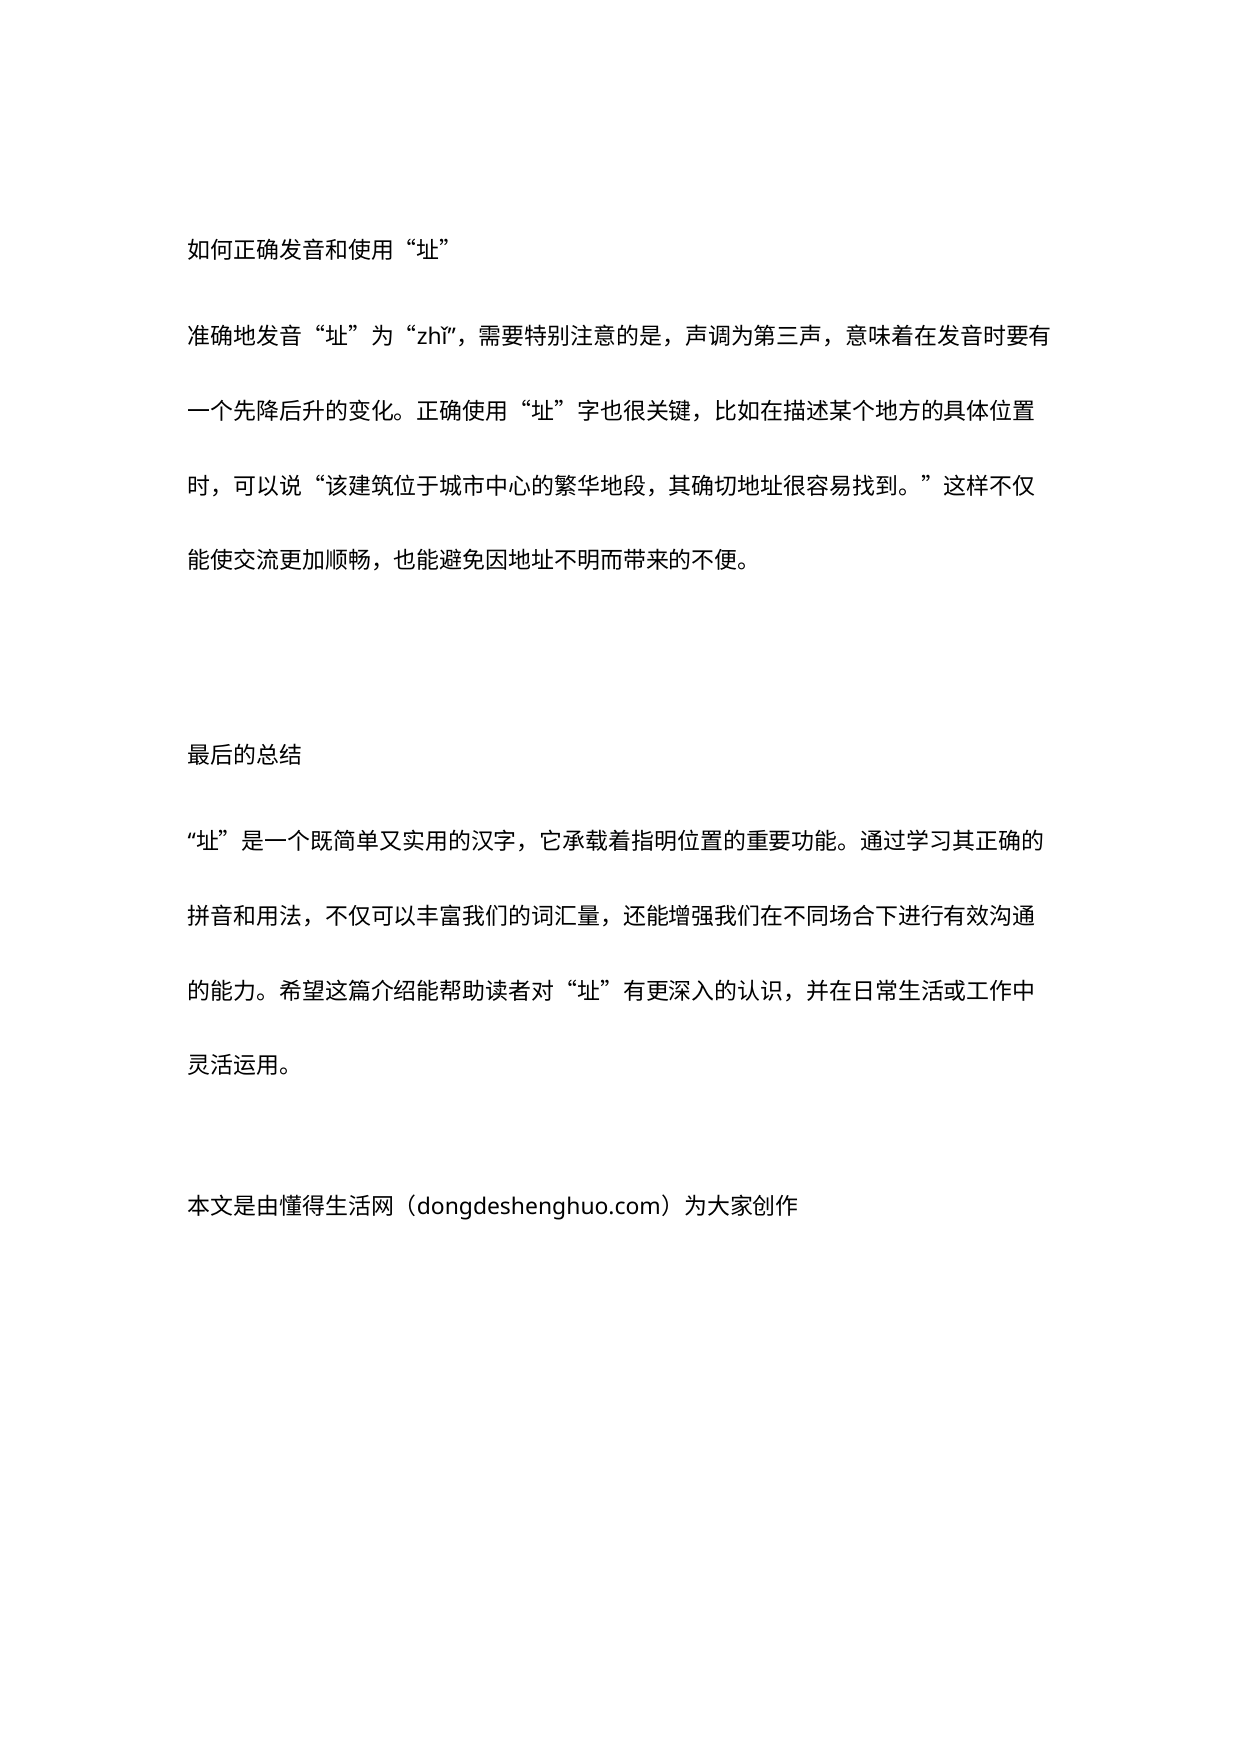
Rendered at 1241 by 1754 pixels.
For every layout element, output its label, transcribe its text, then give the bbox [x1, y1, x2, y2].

text 准确地发音“址”为“zhǐ”，需要特别注意的是，声调为第三声，意味着在发音时要有一个先降后升的变化。正确使用“址”字也很关键，比如在描述某个地方的具体位置时，可以说“该建筑位于城市中心的繁华地段，其确切地址很容易找到。”这样不仅能使交流更加顺畅，也能避免因地址不明而带来的不便。 [187, 302, 1053, 591]
text “址”是一个既简单又实用的汉字，它承载着指明位置的重要功能。通过学习其正确的拼音和用法，不仅可以丰富我们的词汇量，还能增强我们在不同场合下进行有效沟通的能力。希望这篇介绍能帮助读者对“址”有更深入的认识，并在日常生活或工作中灵活运用。 [187, 807, 1053, 1096]
text 本文是由懂得生活网（dongdeshenghuo.com）为大家创作 [187, 1172, 1053, 1237]
text 最后的总结 [187, 721, 1053, 786]
text 如何正确发音和使用“址” [187, 216, 1053, 281]
